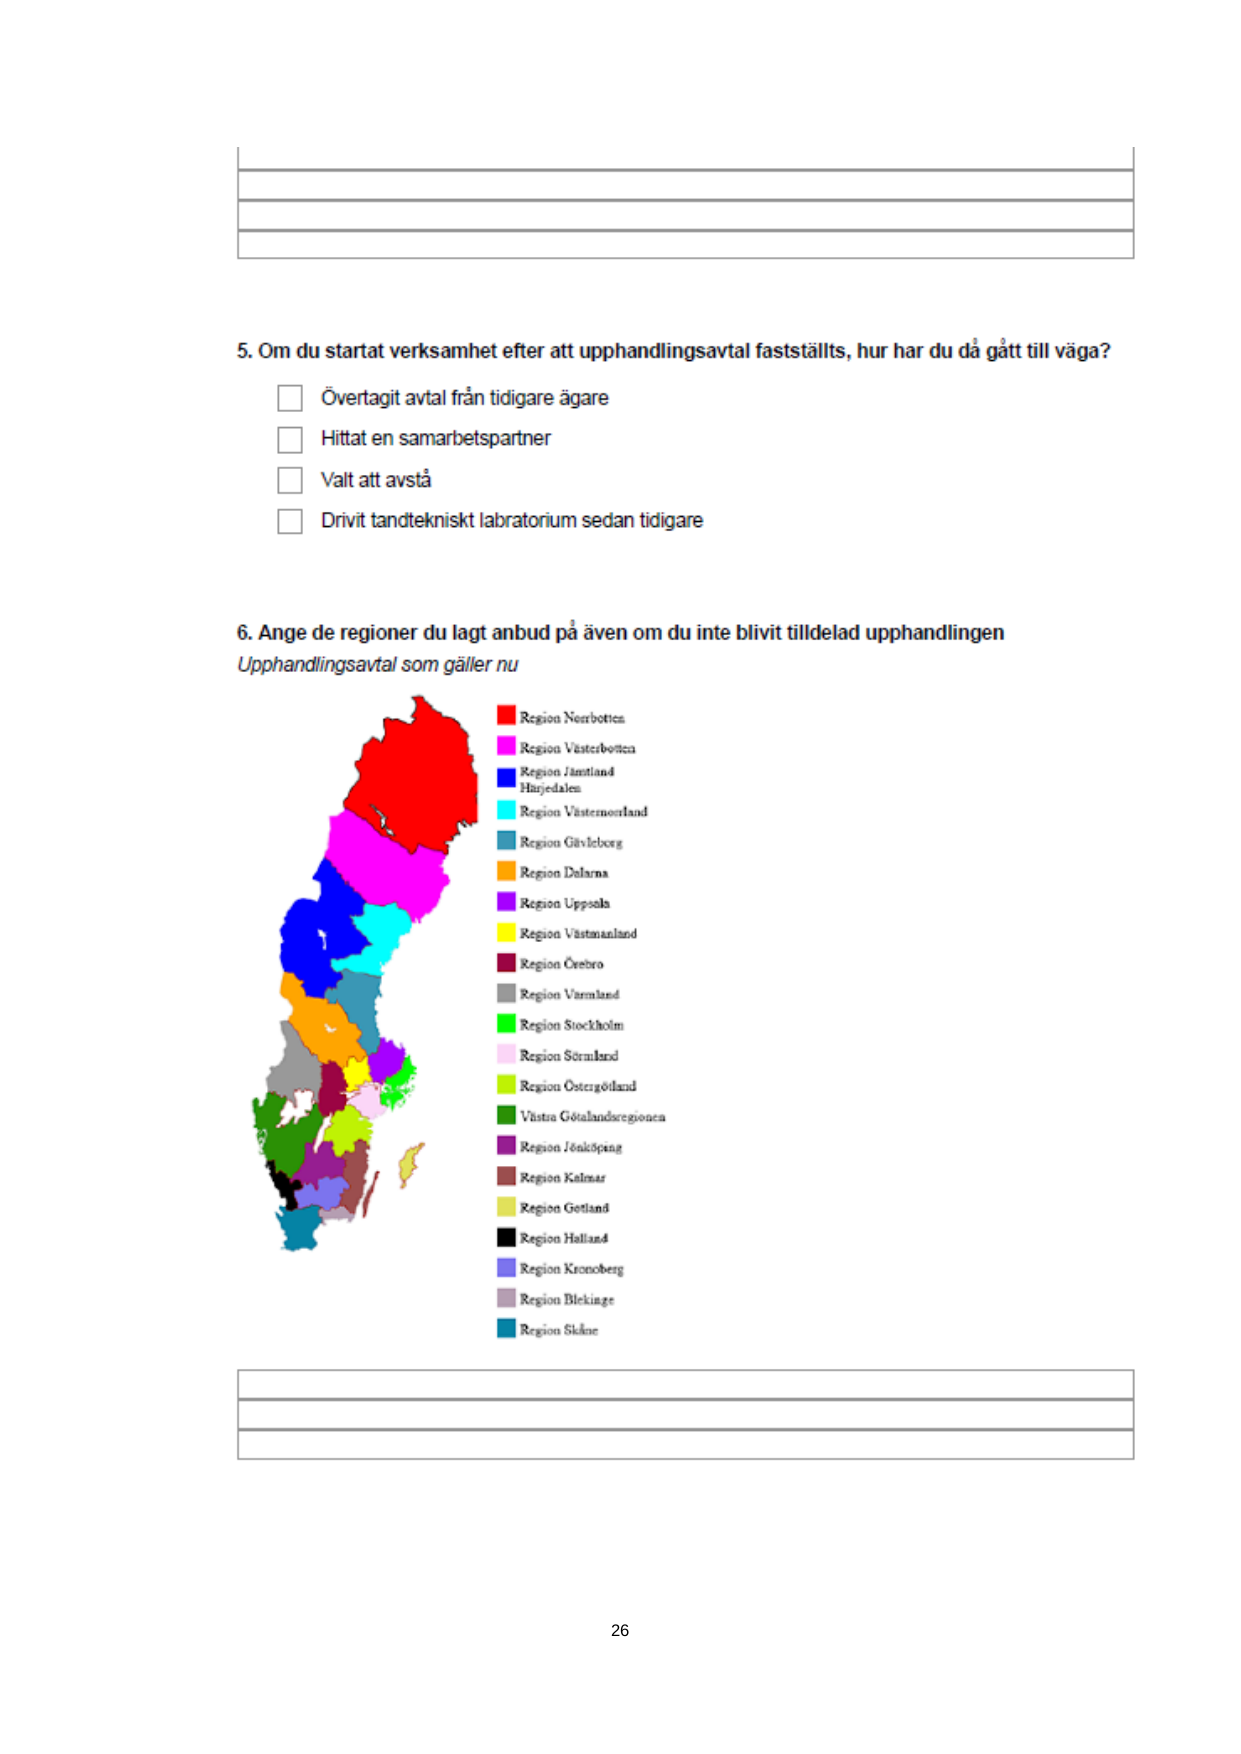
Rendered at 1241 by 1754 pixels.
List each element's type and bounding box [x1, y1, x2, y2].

picture [147, 147, 1202, 1482]
